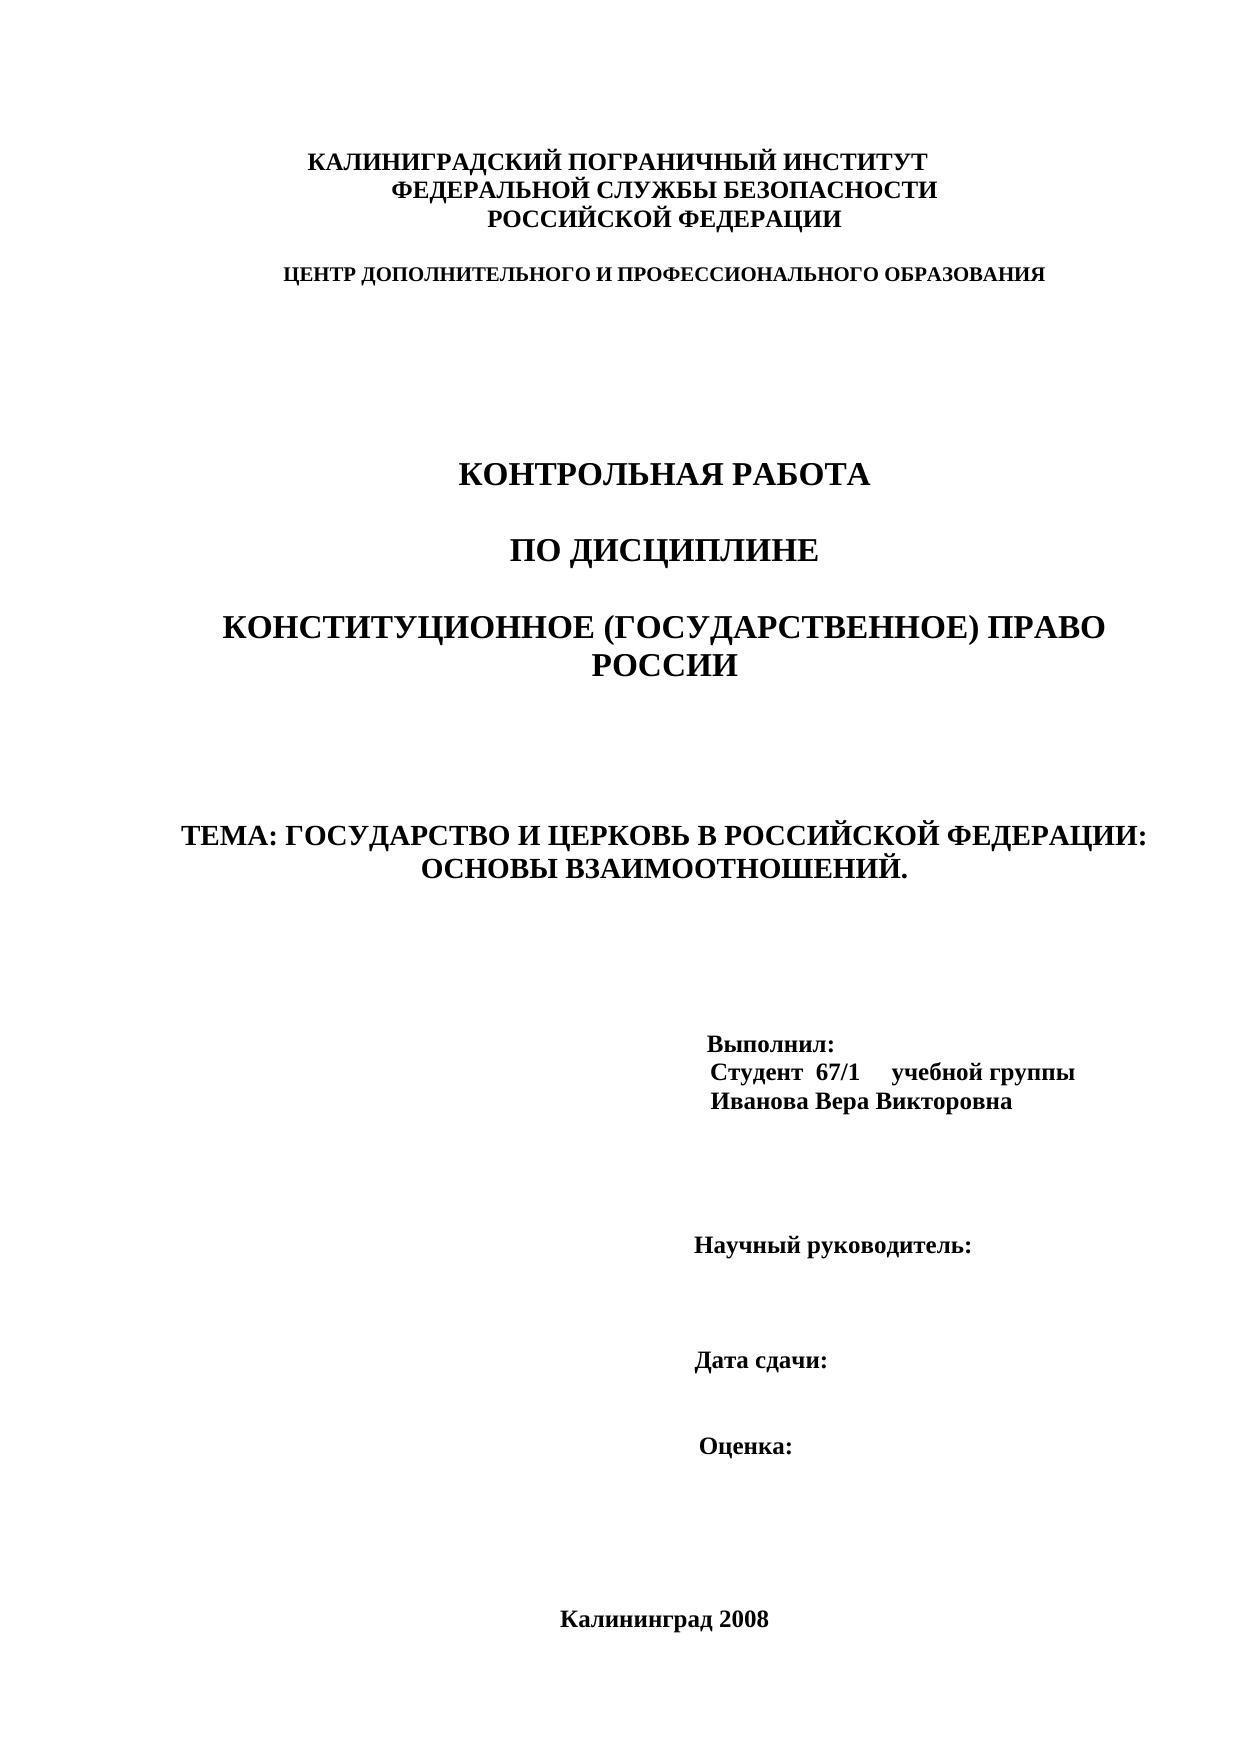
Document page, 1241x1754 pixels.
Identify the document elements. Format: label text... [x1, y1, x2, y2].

text Научный руководитель: [177, 1230, 1152, 1259]
text Дата сдачи: [177, 1345, 1152, 1374]
text КОНТРОЛЬНАЯ РАБОТА [177, 454, 1152, 492]
text ЦЕНТР ДОПОЛНИТЕЛЬНОГО И ПРОФЕССИОНАЛЬНОГО ОБРАЗОВАНИЯ [177, 262, 1152, 286]
text РОССИЙСКОЙ ФЕДЕРАЦИИ [177, 204, 1152, 233]
text Оценка: [177, 1431, 1152, 1460]
text ПО ДИСЦИПЛИНЕ [177, 530, 1152, 569]
text Калининград 2008 [177, 1604, 1152, 1632]
text ФЕДЕРАЛЬНОЙ СЛУЖБЫ БЕЗОПАСНОСТИ [177, 176, 1152, 204]
text Выполнил: [177, 1029, 1152, 1057]
text Студент 67/1 учебной группы [177, 1057, 1152, 1086]
text ТЕМА: ГОСУДАРСТВО И ЦЕРКОВЬ В РОССИЙСКОЙ ФЕДЕРАЦИИ: ОСНОВЫ ВЗАИМООТНОШЕНИЙ. [177, 818, 1152, 885]
text КАЛИНИГРАДСКИЙ ПОГРАНИЧНЫЙ ИНСТИТУТ [83, 147, 1152, 176]
text КОНСТИТУЦИОННОЕ (ГОСУДАРСТВЕННОЕ) ПРАВО РОССИИ [177, 607, 1152, 684]
text Иванова Вера Викторовна [177, 1086, 1152, 1115]
